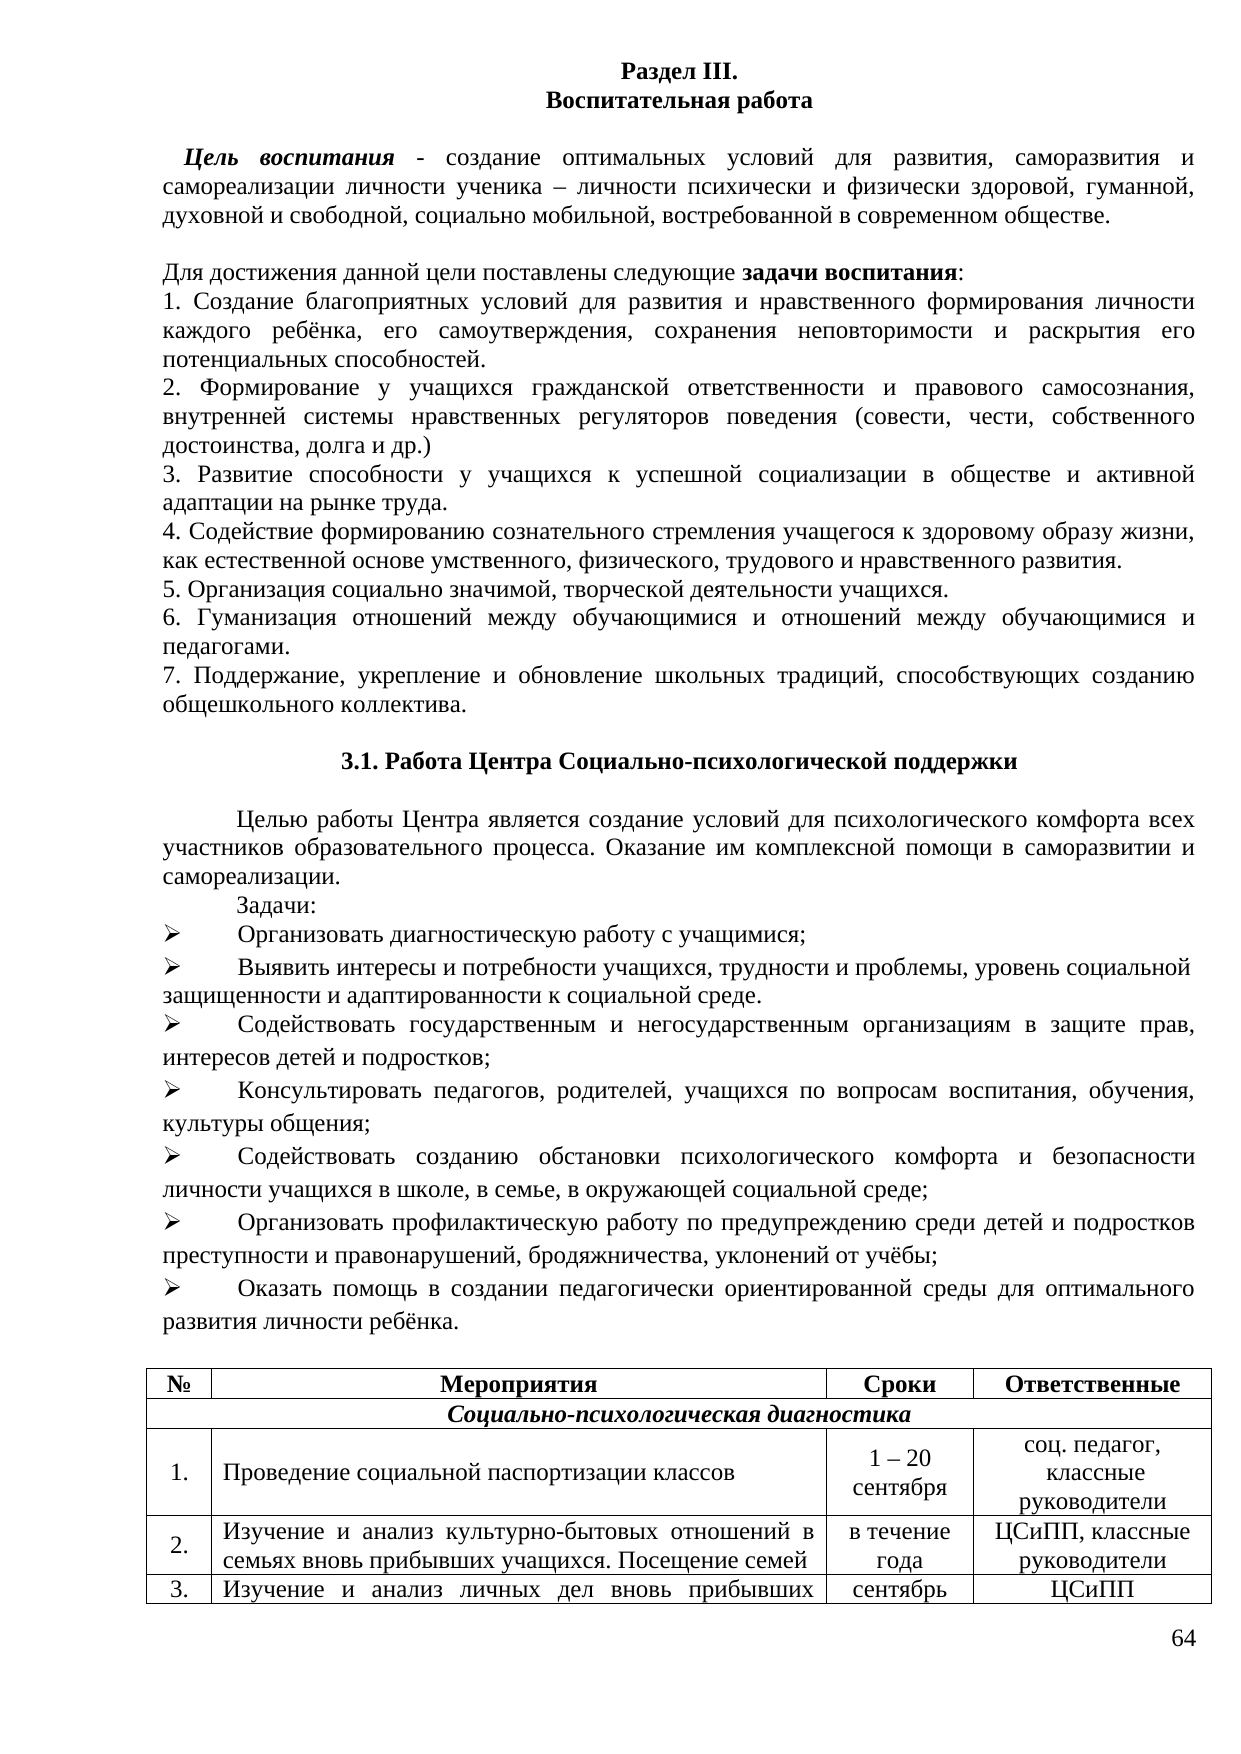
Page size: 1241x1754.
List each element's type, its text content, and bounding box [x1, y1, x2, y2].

text 1. Создание благоприятных условий для развития и нравственного формирования личности каждого ребёнка, его самоутверждения, сохранения неповторимости и раскрытия его потенциальных способностей. [162, 286, 1196, 372]
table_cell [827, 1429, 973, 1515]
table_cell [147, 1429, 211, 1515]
list Содействовать государственным и негосударственным организациям в защите прав, интересов детей и подростков; [162, 1009, 1196, 1071]
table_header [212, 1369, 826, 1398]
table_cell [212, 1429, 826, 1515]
text Целью работы Центра является создание условий для психологического комфорта всех участников образовательного процесса. Оказание им комплексной помощи в саморазвитии и самореализации. [162, 804, 1196, 890]
text Раздел III. [162, 56, 1196, 85]
text 3.1. Работа Центра Социально-психологической поддержки [162, 746, 1196, 775]
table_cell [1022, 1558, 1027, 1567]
text Задачи: [162, 890, 1196, 919]
text 5. Организация социально значимой, творческой деятельности учащихся. [162, 574, 1196, 602]
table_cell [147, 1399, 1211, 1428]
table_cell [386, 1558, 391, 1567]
list Консультировать педагогов, родителей, учащихся по вопросам воспитания, обучения, культуры общения; [162, 1075, 1196, 1137]
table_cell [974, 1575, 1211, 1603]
list Оказать помощь в создании педагогически ориентированной среды для оптимального развития личности ребёнка. [162, 1273, 1196, 1335]
text Цель воспитания - создание оптимальных условий для развития, саморазвития и самореализации личности ученика – личности психически и физически здоровой, гуманной, духовной и свободной, социально мобильной, востребованной в современном обществе. [162, 142, 1196, 229]
list Организовать диагностическую работу с учащимися; [162, 919, 1196, 947]
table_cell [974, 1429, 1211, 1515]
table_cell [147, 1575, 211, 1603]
text 2. Формирование у учащихся гражданской ответственности и правового самосознания, внутренней системы нравственных регуляторов поведения (совести, чести, собственного достоинства, долга и др.) [162, 372, 1196, 459]
text Для достижения данной цели поставлены следующие задачи воспитания: [162, 257, 1196, 286]
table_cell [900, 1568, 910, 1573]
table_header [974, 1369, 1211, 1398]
text 7. Поддержание, укрепление и обновление школьных традиций, способствующих созданию общешкольного коллектива. [162, 660, 1196, 717]
list Организовать профилактическую работу по предупреждению среди детей и подростков преступности и правонарушений, бродяжничества, уклонений от учёбы; [162, 1207, 1196, 1269]
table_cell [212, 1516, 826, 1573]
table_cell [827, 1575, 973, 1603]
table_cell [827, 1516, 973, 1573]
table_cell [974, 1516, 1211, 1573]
text 4. Содействие формированию сознательного стремления учащегося к здоровому образу жизни, как естественной основе умственного, физического, трудового и нравственного развития. [162, 516, 1196, 574]
text Воспитательная работа [162, 85, 1196, 114]
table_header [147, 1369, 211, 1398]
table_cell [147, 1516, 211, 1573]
text 3. Развитие способности у учащихся к успешной социализации в обществе и активной адаптации на рынке труда. [162, 459, 1196, 516]
text 6. Гуманизация отношений между обучающимися и отношений между обучающимися и педагогами. [162, 602, 1196, 660]
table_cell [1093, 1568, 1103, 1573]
list Выявить интересы и потребности учащихся, трудности и проблемы, уровень социальной защищенности и адаптированности к социальной среде. [162, 952, 1196, 1009]
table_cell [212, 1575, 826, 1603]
list Содействовать созданию обстановки психологического комфорта и безопасности личности учащихся в школе, в семье, в окружающей социальной среде; [162, 1141, 1196, 1203]
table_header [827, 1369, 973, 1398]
